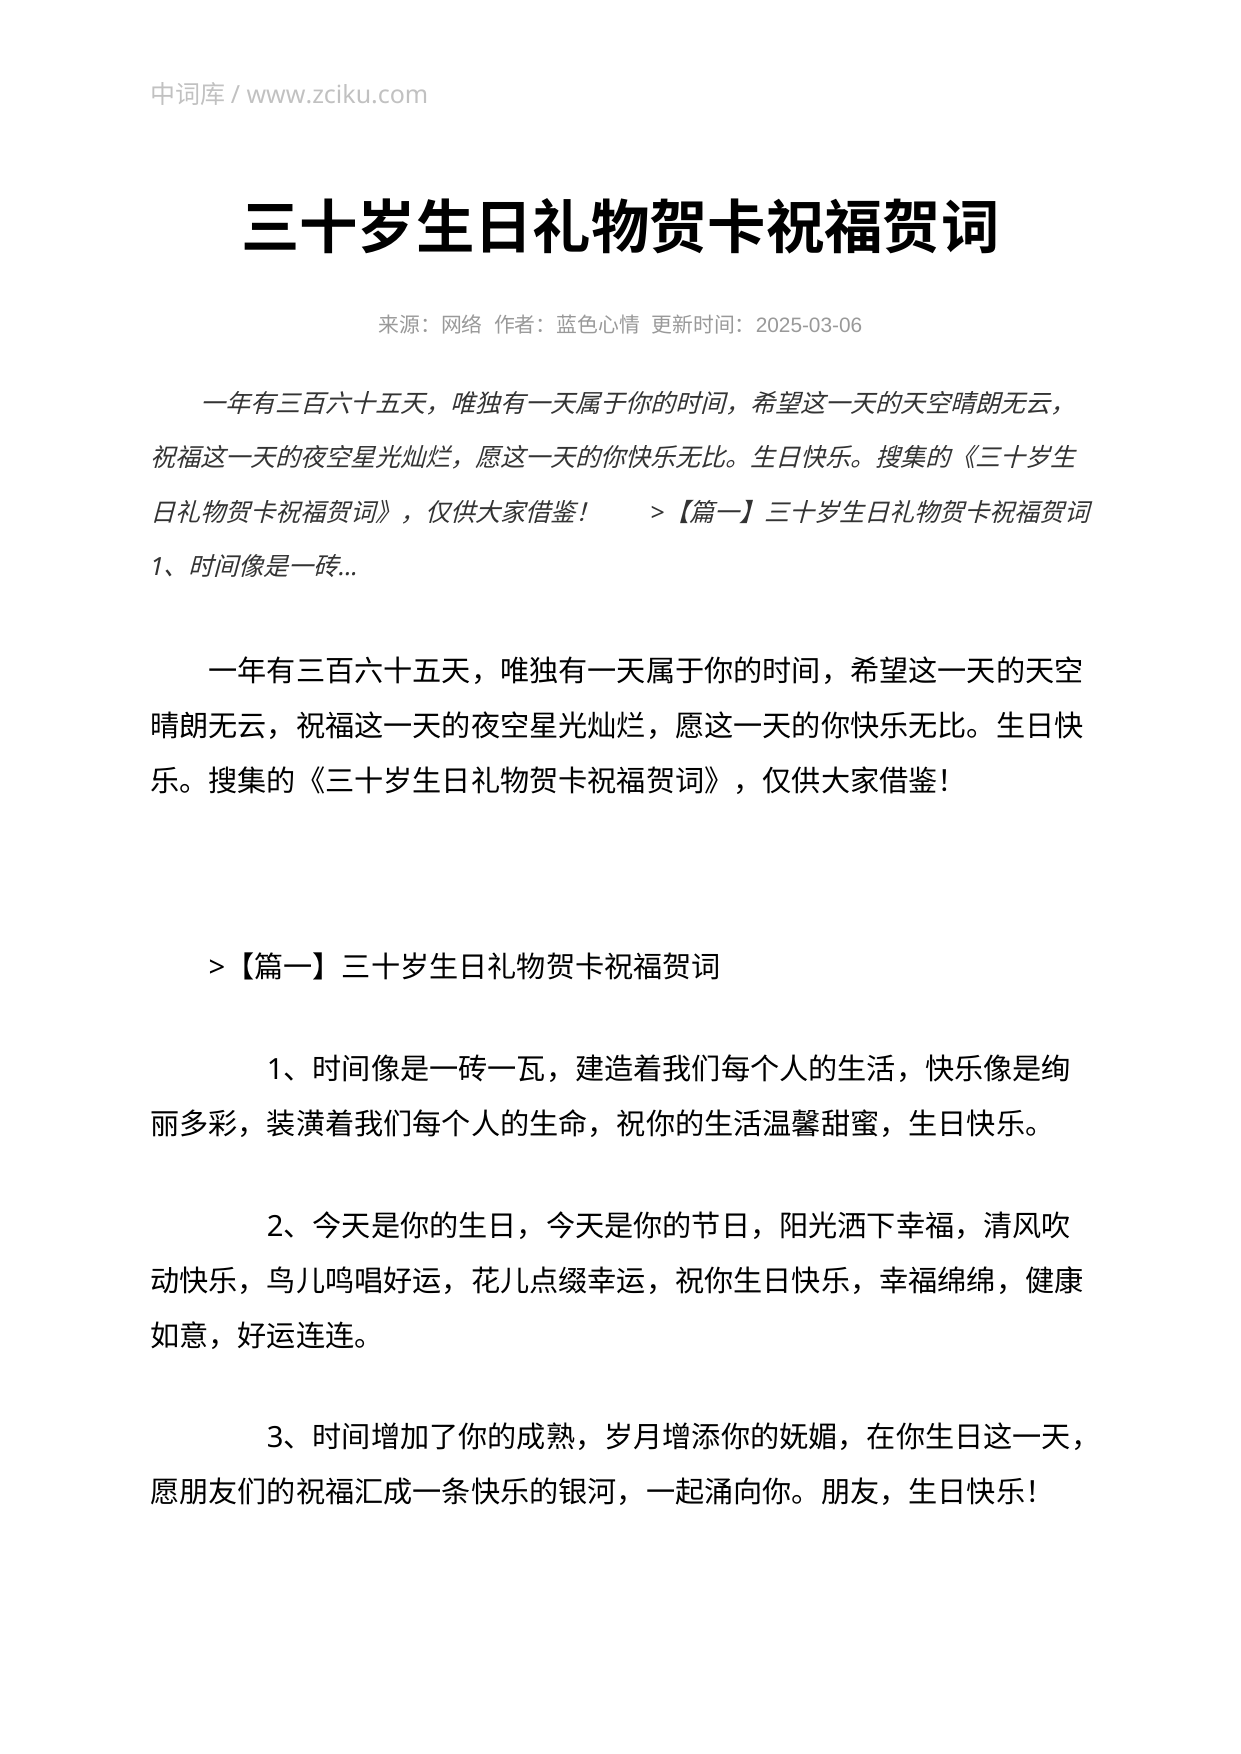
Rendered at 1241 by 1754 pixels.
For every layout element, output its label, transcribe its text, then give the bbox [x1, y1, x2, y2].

text >【篇一】三十岁生日礼物贺卡祝福贺词 [150, 943, 1090, 986]
text 3、时间增加了你的成熟，岁月增添你的妩媚，在你生日这一天，愿朋友们的祝福汇成一条快乐的银河，一起涌向你。朋友，生日快乐！ [150, 1414, 1090, 1511]
subtitle 三十岁生日礼物贺卡祝福贺词 [150, 181, 1090, 266]
text 2、今天是你的生日，今天是你的节日，阳光洒下幸福，清风吹动快乐，鸟儿鸣唱好运，花儿点缀幸运，祝你生日快乐，幸福绵绵，健康如意，好运连连。 [150, 1202, 1090, 1354]
text 1、时间像是一砖一瓦，建造着我们每个人的生活，快乐像是绚丽多彩，装潢着我们每个人的生命，祝你的生活温馨甜蜜，生日快乐。 [150, 1046, 1090, 1143]
text 来源：网络 作者：蓝色心情 更新时间：2025-03-06 [150, 313, 1090, 337]
text 一年有三百六十五天，唯独有一天属于你的时间，希望这一天的天空晴朗无云，祝福这一天的夜空星光灿烂，愿这一天的你快乐无比。生日快乐。搜集的《三十岁生日礼物贺卡祝福贺词》，仅供大家借鉴！ [150, 648, 1090, 800]
text 一年有三百六十五天，唯独有一天属于你的时间，希望这一天的天空晴朗无云，祝福这一天的夜空星光灿烂，愿这一天的你快乐无比。生日快乐。搜集的《三十岁生日礼物贺卡祝福贺词》，仅供大家借鉴！ >【篇一】三十岁生日礼物贺卡祝福贺词 1、时间像是一砖... [150, 383, 1090, 583]
